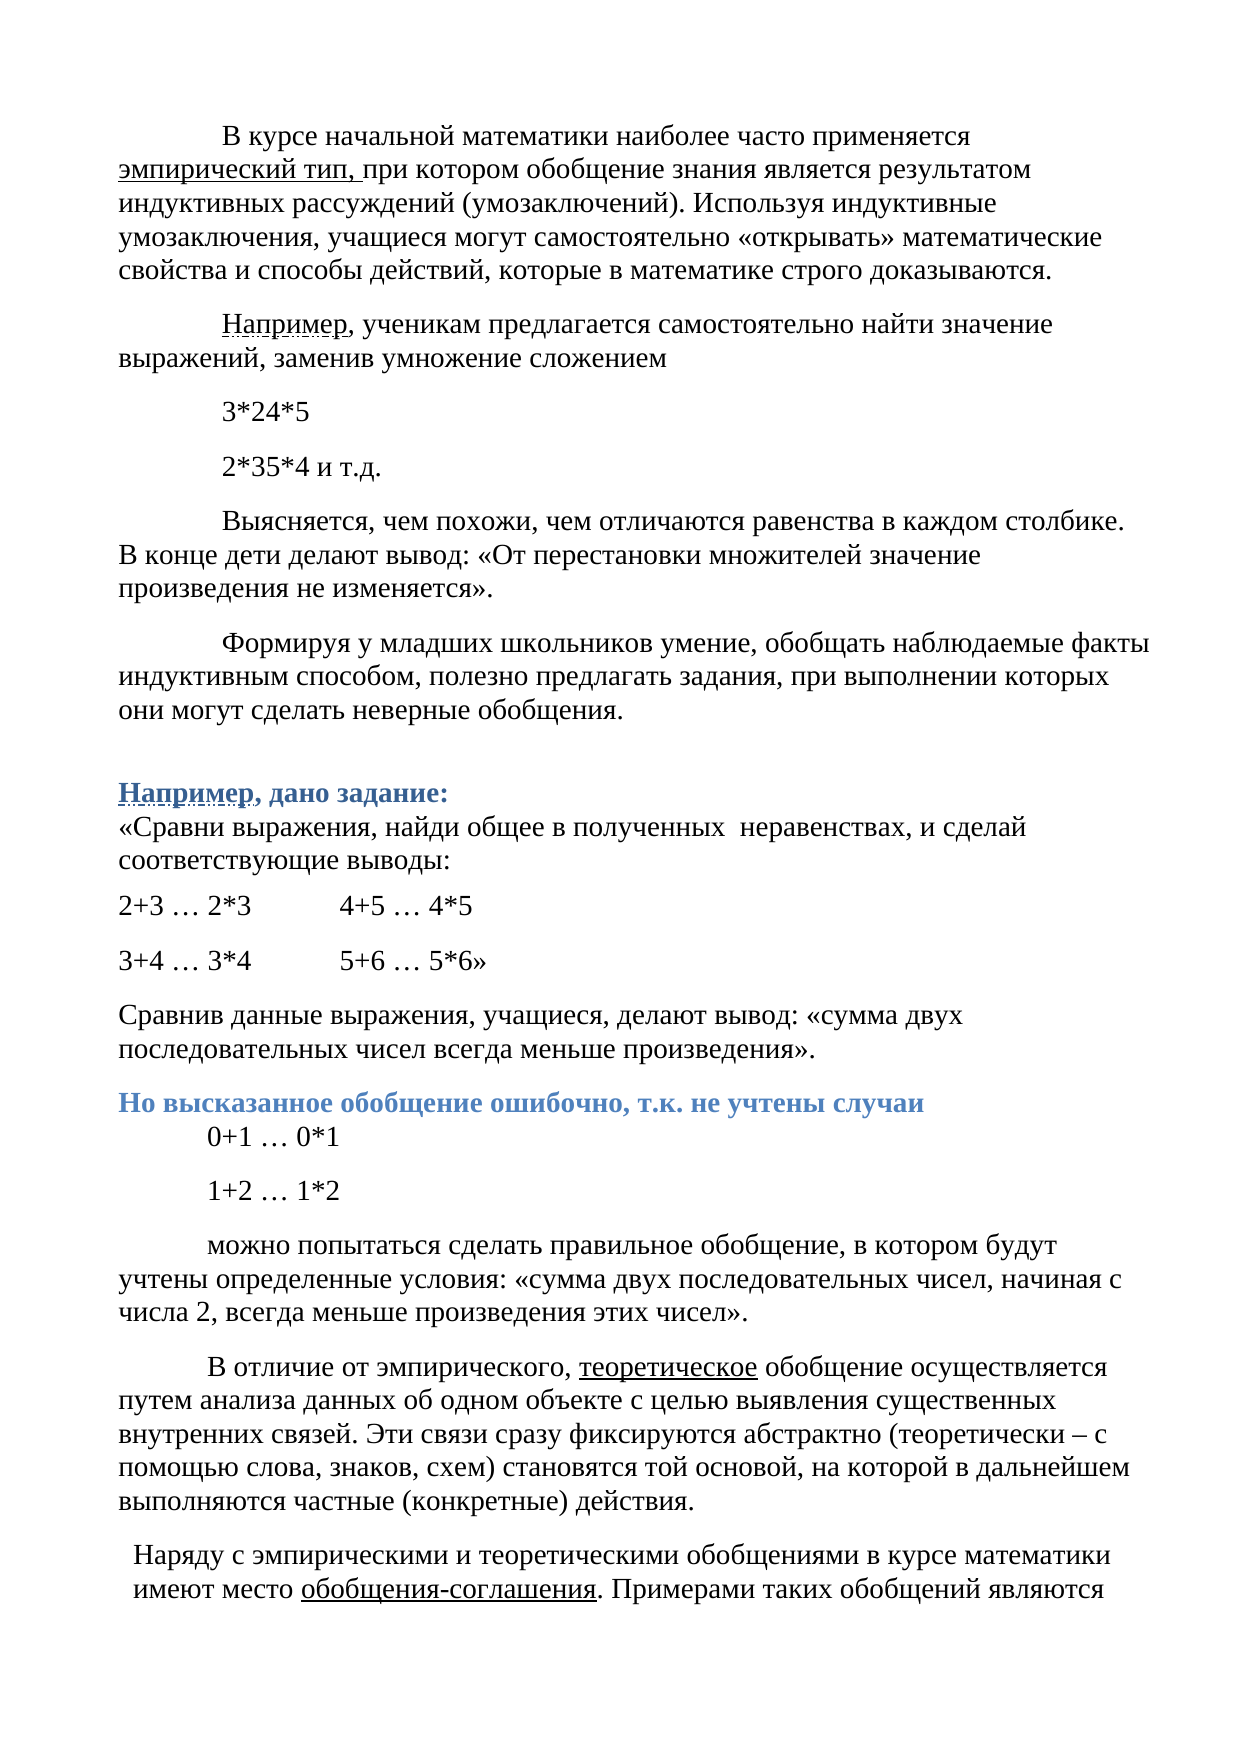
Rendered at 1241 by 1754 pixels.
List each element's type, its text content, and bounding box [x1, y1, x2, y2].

text «Сравни выражения, найди общее в полученных неравенствах, и сделай соответствующие выводы: [118, 809, 1152, 876]
subtitle Но высказанное обобщение ошибочно, т.к. не учтены случаи [118, 1085, 1152, 1119]
text В курсе начальной математики наиболее часто применяется эмпирический тип, при котором обобщение знания является результатом индуктивных рассуждений (умозаключений). Используя индуктивные умозаключения, учащиеся могут самостоятельно «открывать» математические свойства и способы действий, которые в математике строго доказываются. [118, 118, 1152, 286]
text 2+3 … 2*3 4+5 … 4*5 [118, 888, 1152, 922]
text 3+4 … 3*4 5+6 … 5*6» [118, 943, 1152, 976]
text 0+1 … 0*1 [118, 1119, 1152, 1152]
text 2*3 5*4 и т.д. [118, 449, 1152, 482]
text 3*2 4*5 [118, 394, 1152, 428]
text Сравнив данные выражения, учащиеся, делают вывод: «сумма двух последовательных чисел всегда меньше произведения». [118, 997, 1152, 1064]
text Например, ученикам предлагается самостоятельно найти значение выражений, заменив умножение сложением [118, 307, 1152, 374]
text Формируя у младших школьников умение, обобщать наблюдаемые факты индуктивным способом, полезно предлагать задания, при выполнении которых они могут сделать неверные обобщения. [118, 625, 1152, 725]
text 1+2 … 1*2 [118, 1173, 1152, 1207]
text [133, 1537, 1152, 1604]
text можно попытаться сделать правильное обобщение, в котором будут учтены определенные условия: «сумма двух последовательных чисел, начиная с числа 2, всегда меньше произведения этих чисел». [118, 1227, 1152, 1328]
text Выясняется, чем похожи, чем отличаются равенства в каждом столбике. В конце дети делают вывод: «От перестановки множителей значение произведения не изменяется». [118, 503, 1152, 604]
text В отличие от эмпирического, теоретическое обобщение осуществляется путем анализа данных об одном объекте с целью выявления существенных внутренних связей. Эти связи сразу фиксируются абстрактно (теоретически – с помощью слова, знаков, схем) становятся той основой, на которой в дальнейшем выполняются частные (конкретные) действия. [118, 1349, 1152, 1517]
subtitle Например, дано задание: [118, 775, 1152, 809]
